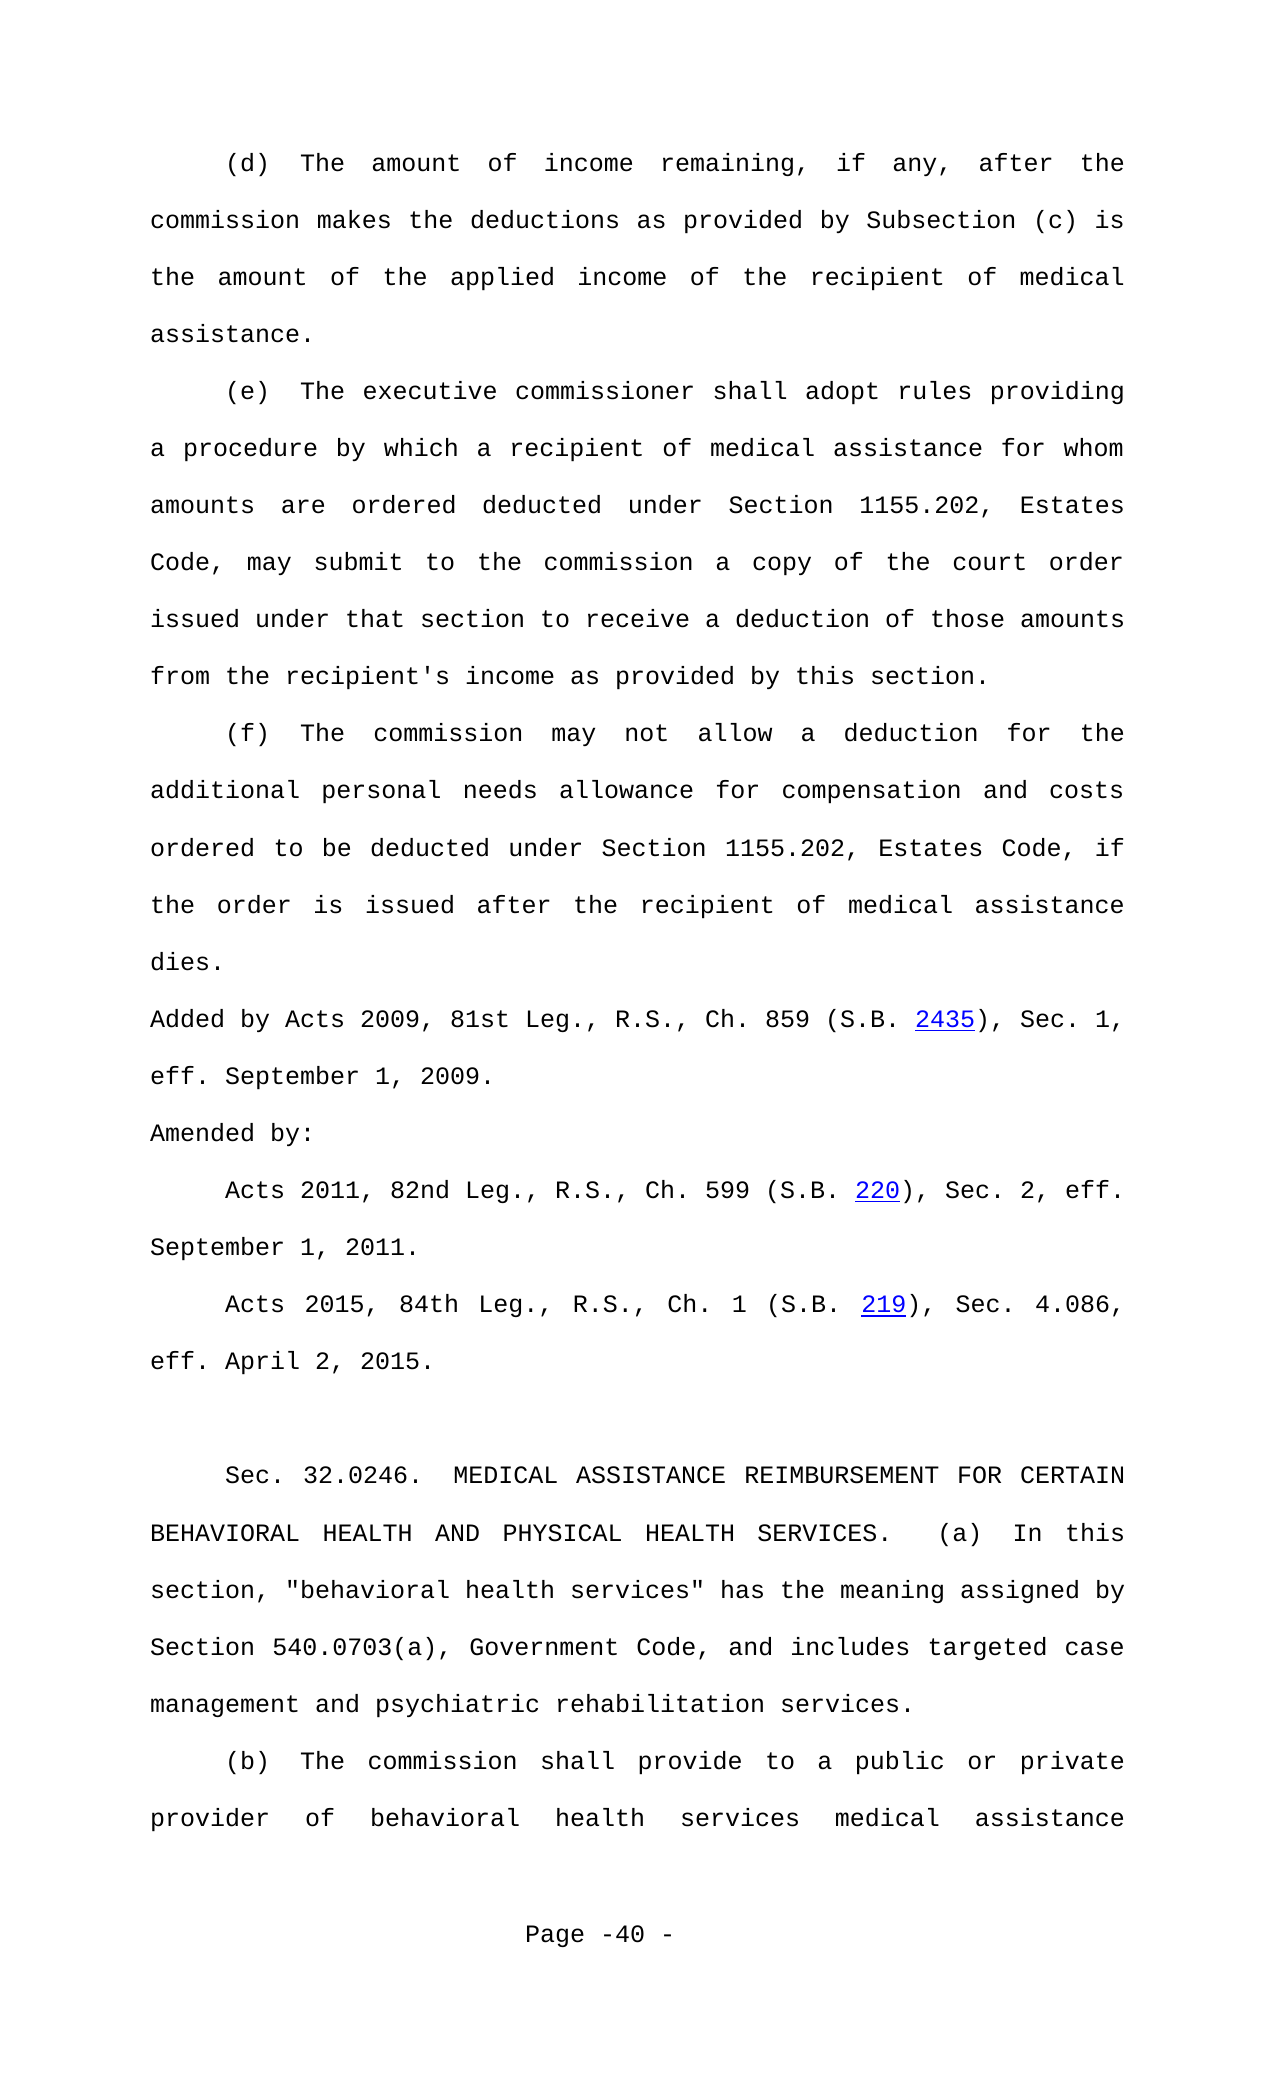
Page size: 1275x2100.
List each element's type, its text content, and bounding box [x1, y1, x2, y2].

text Amended by: [150, 1120, 1125, 1149]
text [150, 1748, 1125, 1834]
text Acts 2011, 82nd Leg., R.S., Ch. 599 (S.B. 220), Sec. 2, eff. September 1, 2011. [150, 1177, 1125, 1263]
text (f) The commission may not allow a deduction for the additional personal needs allowance for compensation and costs ordered to be deducted under Section 1155.202, Estates Code, if the order is issued after the recipient of medical assistance dies. [150, 721, 1125, 978]
text Sec. 32.0246. MEDICAL ASSISTANCE REIMBURSEMENT FOR CERTAIN BEHAVIORAL HEALTH AND PHYSICAL HEALTH SERVICES. (a) In this section, "behavioral health services" has the meaning assigned by Section 540.0703(a), Government Code, and includes targeted case management and psychiatric rehabilitation services. [150, 1463, 1125, 1720]
text (e) The executive commissioner shall adopt rules providing a procedure by which a recipient of medical assistance for whom amounts are ordered deducted under Section 1155.202, Estates Code, may submit to the commission a copy of the court order issued under that section to receive a deduction of those amounts from the recipient's income as provided by this section. [150, 378, 1125, 692]
text Acts 2015, 84th Leg., R.S., Ch. 1 (S.B. 219), Sec. 4.086, eff. April 2, 2015. [150, 1292, 1125, 1377]
text (d) The amount of income remaining, if any, after the commission makes the deductions as provided by Subsection (c) is the amount of the applied income of the recipient of medical assistance. [150, 150, 1125, 350]
text Added by Acts 2009, 81st Leg., R.S., Ch. 859 (S.B. 2435), Sec. 1, eff. September 1, 2009. [150, 1006, 1125, 1092]
